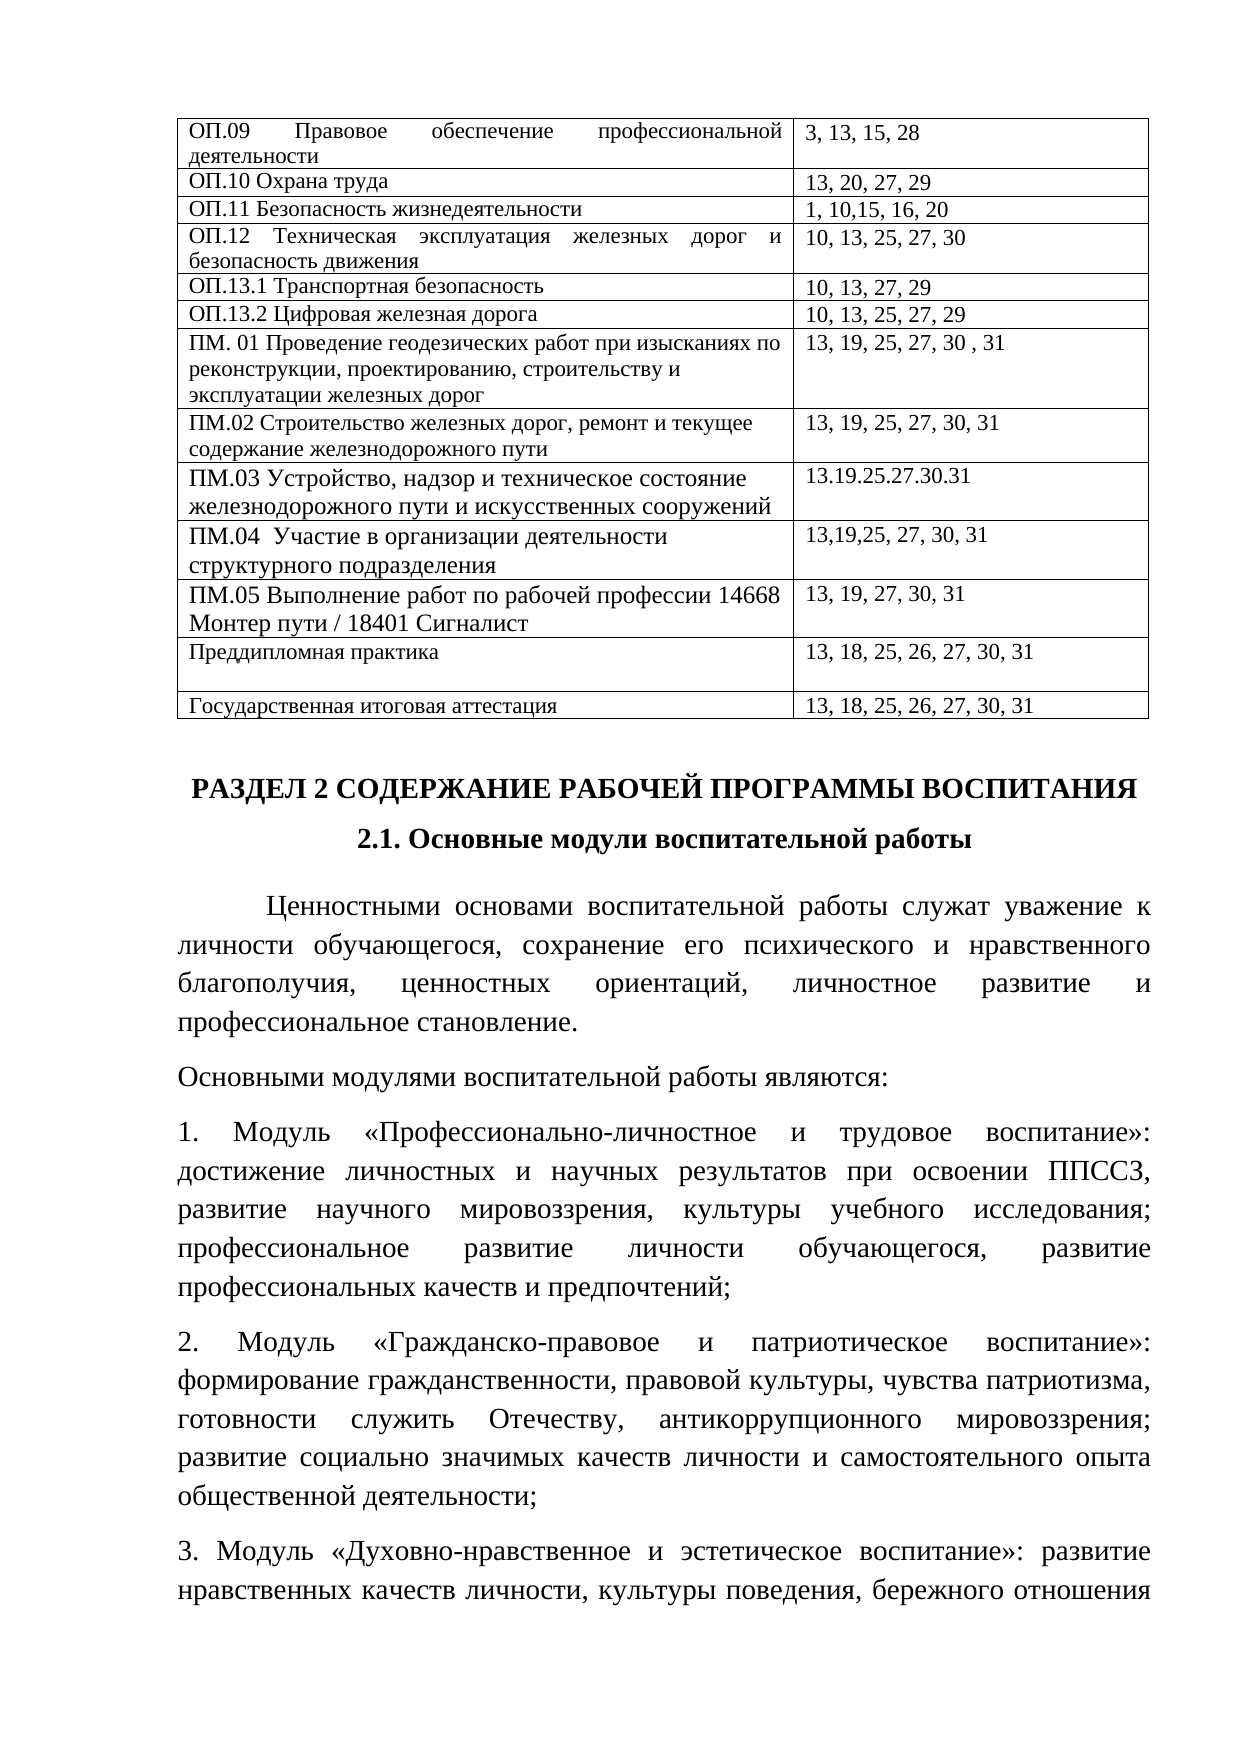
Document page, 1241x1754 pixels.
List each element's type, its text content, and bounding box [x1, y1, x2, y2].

table_cell 13,19,25, 27, 30, 31 [794, 521, 1148, 579]
table_cell ОП.11 Безопасность жизнедеятельности [178, 197, 793, 223]
table_cell 13, 18, 25, 26, 27, 30, 31 [794, 638, 1148, 691]
table_cell ПМ.04 Участие в организации деятельности структурного подразделения [178, 521, 793, 579]
table_cell 10, 13, 27, 29 [794, 274, 1148, 300]
table_cell 13, 19, 25, 27, 30, 31 [794, 409, 1148, 462]
text РАЗДЕЛ 2 СОДЕРЖАНИЕ РАБОЧЕЙ ПРОГРАММЫ ВОСПИТАНИЯ [177, 771, 1152, 805]
table_cell 10, 13, 25, 27, 30 [794, 224, 1148, 273]
table_cell ПМ. 01 Проведение геодезических работ при изысканиях по реконструкции, проектированию, строительству и эксплуатации железных дорог [178, 329, 793, 408]
table_cell ОП.10 Охрана труда [178, 169, 793, 196]
text Ценностными основами воспитательной работы служат уважение к личности обучающегося, сохранение его психического и нравственного благополучия, ценностных ориентаций, личностное развитие и профессиональное становление. [177, 888, 1152, 1038]
table_cell 13.19.25.27.30.31 [794, 463, 1148, 520]
table_cell ОП.13.2 Цифровая железная дорога [178, 301, 793, 328]
table_cell 13, 19, 25, 27, 30 , 31 [794, 329, 1148, 408]
table_cell ОП.13.1 Транспортная безопасность [178, 274, 793, 300]
table_cell ОП.12 Техническая эксплуатация железных дорог и безопасность движения [178, 224, 793, 273]
table_cell ОП.09 Правовое обеспечение профессиональной деятельности [178, 119, 793, 168]
table_cell 13, 18, 25, 26, 27, 30, 31 [794, 692, 1148, 718]
table_cell 13, 20, 27, 29 [794, 169, 1148, 196]
text 1. Модуль «Профессионально-личностное и трудовое воспитание»: достижение личностных и научных результатов при освоении ППССЗ, развитие научного мировоззрения, культуры учебного исследования; профессиональное развитие личности обучающегося, развитие профессиональных качеств и предпочтений; [177, 1114, 1152, 1302]
table_cell Государственная итоговая аттестация [178, 692, 793, 718]
table_cell 3, 13, 15, 28 [794, 119, 1148, 168]
text 2.1. Основные модули воспитательной работы [177, 822, 1152, 855]
table_cell Преддипломная практика [178, 638, 793, 691]
text Основными модулями воспитательной работы являются: [177, 1059, 1152, 1093]
table_cell ПМ.03 Устройство, надзор и техническое состояние железнодорожного пути и искусственных сооружений [178, 463, 793, 520]
table_cell 13, 19, 27, 30, 31 [794, 580, 1148, 637]
table_cell ПМ.02 Строительство железных дорог, ремонт и текущее содержание железнодорожного пути [178, 409, 793, 462]
table_cell 1, 10,15, 16, 20 [794, 197, 1148, 223]
table_cell 10, 13, 25, 27, 29 [794, 301, 1148, 328]
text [177, 1533, 1152, 1605]
text 2. Модуль «Гражданско-правовое и патриотическое воспитание»: формирование гражданственности, правовой культуры, чувства патриотизма, готовности служить Отечеству, антикоррупционного мировоззрения; развитие социально значимых качеств личности и самостоятельного опыта общественной деятельности; [177, 1324, 1152, 1512]
table_cell ПМ.05 Выполнение работ по рабочей профессии 14668 Монтер пути / 18401 Сигналист [178, 580, 793, 637]
